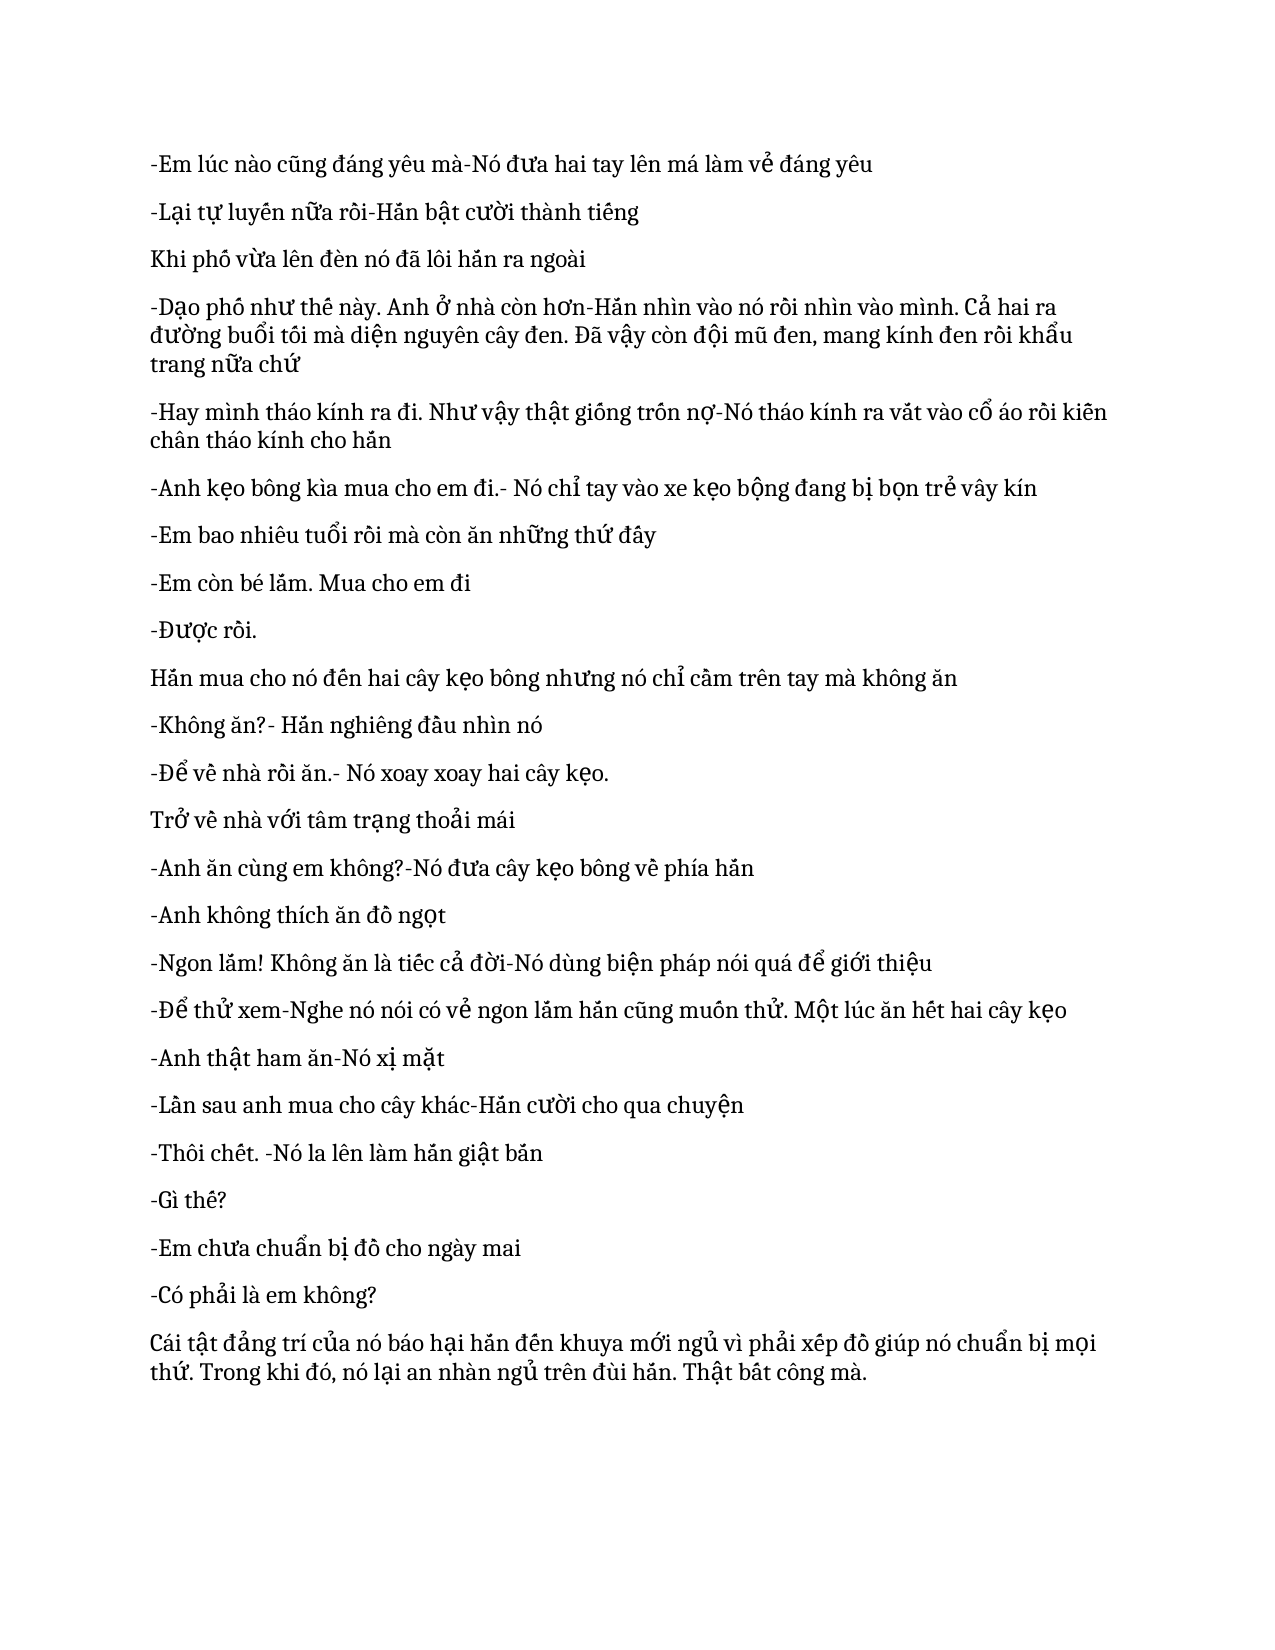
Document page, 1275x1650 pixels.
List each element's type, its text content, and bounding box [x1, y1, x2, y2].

text -Lần sau anh mua cho cây khác-Hắn cười cho qua chuyện [150, 1091, 1125, 1120]
text Khi phố vừa lên đèn nó đã lôi hắn ra ngoài [150, 245, 1125, 274]
text Hắn mua cho nó đến hai cây kẹo bông nhưng nó chỉ cầm trên tay mà không ăn [150, 664, 1125, 692]
text -Em lúc nào cũng đáng yêu mà-Nó đưa hai tay lên má làm vẻ đáng yêu [150, 150, 1125, 179]
text -Em chưa chuẩn bị đồ cho ngày mai [150, 1234, 1125, 1262]
text -Thôi chết. -Nó la lên làm hắn giật bắn [150, 1139, 1125, 1167]
text -Anh kẹo bông kìa mua cho em đi.- Nó chỉ tay vào xe kẹo bộng đang bị bọn trẻ vây kín [150, 474, 1125, 502]
text Cái tật đảng trí của nó báo hại hắn đến khuya mới ngủ vì phải xếp đồ giúp nó chuẩn bị mọi thứ. Trong khi đó, nó lại an nhàn ngủ trên đùi hắn. Thật bất công mà. [150, 1329, 1125, 1444]
text -Để về nhà rồi ăn.- Nó xoay xoay hai cây kẹo. [150, 759, 1125, 787]
text Trở về nhà với tâm trạng thoải mái [150, 806, 1125, 835]
text -Anh thật ham ăn-Nó xị mặt [150, 1044, 1125, 1072]
text -Em bao nhiêu tuổi rồi mà còn ăn những thứ đấy [150, 521, 1125, 550]
text -Gì thế? [150, 1186, 1125, 1215]
text -Hay mình tháo kính ra đi. Như vậy thật giống trốn nợ-Nó tháo kính ra vắt vào cổ áo rồi kiễn chân tháo kính cho hắn [150, 397, 1125, 455]
text -Anh ăn cùng em không?-Nó đưa cây kẹo bông về phía hắn [150, 854, 1125, 882]
text -Ngon lắm! Không ăn là tiếc cả đời-Nó dùng biện pháp nói quá để giới thiệu [150, 949, 1125, 977]
text -Được rồi. [150, 616, 1125, 645]
text -Lại tự luyến nữa rồi-Hắn bật cười thành tiếng [150, 197, 1125, 226]
text -Không ăn?- Hắn nghiêng đầu nhìn nó [150, 711, 1125, 740]
text -Em còn bé lắm. Mua cho em đi [150, 569, 1125, 597]
text -Dạo phố như thế này. Anh ở nhà còn hơn-Hắn nhìn vào nó rồi nhìn vào mình. Cả hai ra đường buổi tối mà diện nguyên cây đen. Đã vậy còn đội mũ đen, mang kính đen rồi khẩu trang nữa chứ [150, 292, 1125, 379]
text -Để thử xem-Nghe nó nói có vẻ ngon lắm hắn cũng muốn thử. Một lúc ăn hết hai cây kẹo [150, 996, 1125, 1025]
text -Anh không thích ăn đồ ngọt [150, 901, 1125, 930]
text -Có phải là em không? [150, 1281, 1125, 1310]
